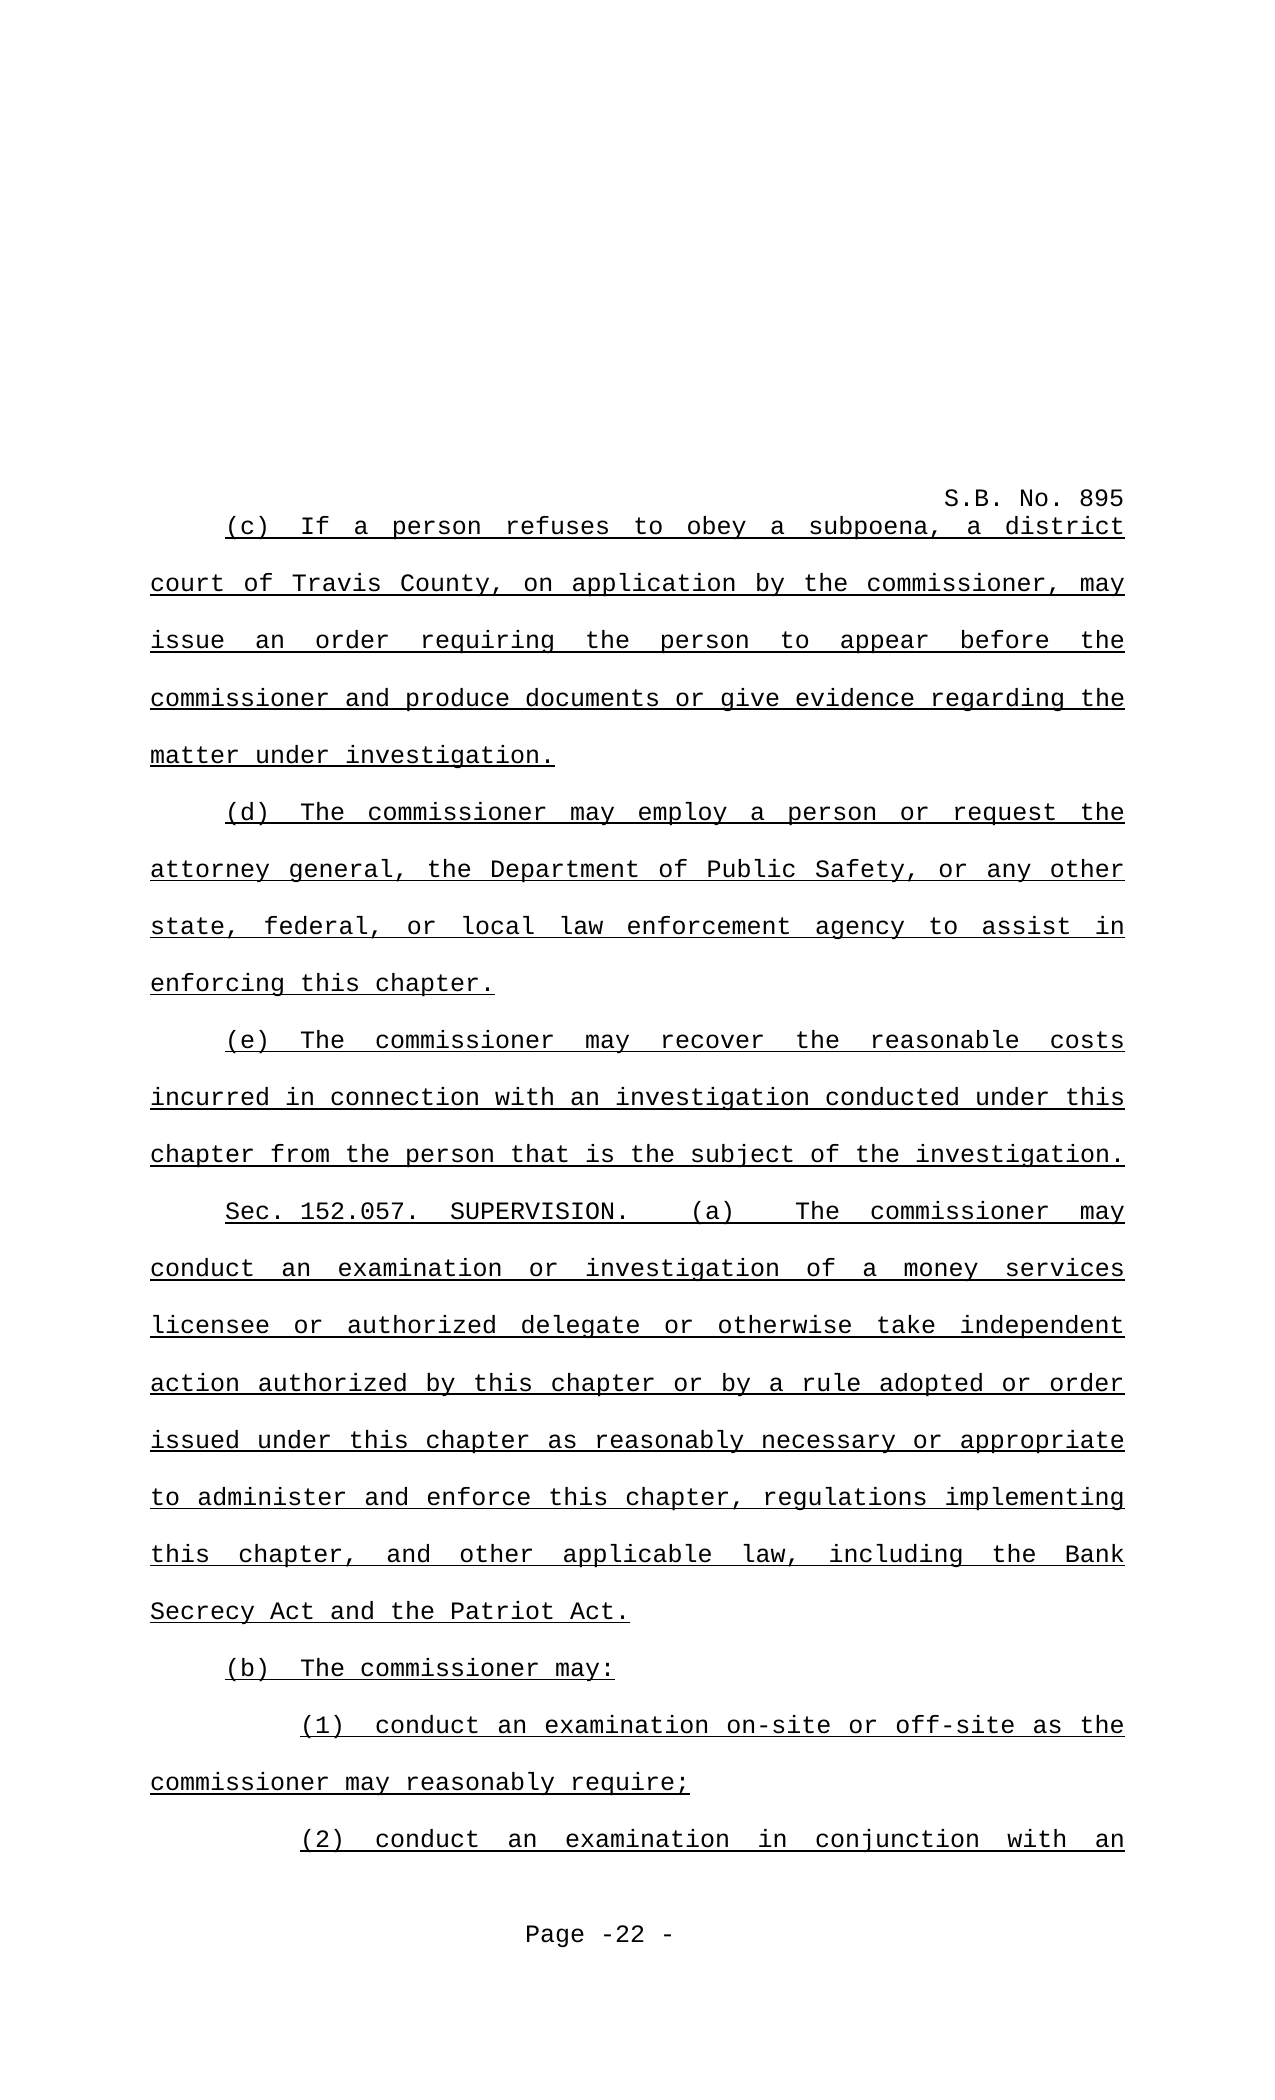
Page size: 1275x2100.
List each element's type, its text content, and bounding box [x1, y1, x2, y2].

text (e) The commissioner may recover the reasonable costs incurred in connection with an investigation conducted under this chapter from the person that is the subject of the investigation. [150, 1110, 1125, 1165]
text (e) The commissioner may recover the reasonable costs incurred in connection with an investigation conducted under this chapter from the person that is the subject of the investigation. [150, 1027, 1125, 1108]
text Sec. 152.057. SUPERVISION. (a) The commissioner may conduct an examination or investigation of a money services licensee or authorized delegate or otherwise take independent action authorized by this chapter or by a rule adopted or order issued under this chapter as reasonably necessary or appropriate to administer and enforce this chapter, regulations implementing this chapter, and other applicable law, including the Bank Secrecy Act and the Patriot Act. [150, 1338, 1125, 1393]
text (d) The commissioner may employ a person or request the attorney general, the Department of Public Safety, or any other state, federal, or local law enforcement agency to assist in enforcing this chapter. [150, 881, 1125, 937]
text Sec. 152.057. SUPERVISION. (a) The commissioner may conduct an examination or investigation of a money services licensee or authorized delegate or otherwise take independent action authorized by this chapter or by a rule adopted or order issued under this chapter as reasonably necessary or appropriate to administer and enforce this chapter, regulations implementing this chapter, and other applicable law, including the Bank Secrecy Act and the Patriot Act. [150, 1509, 1125, 1565]
text (c) If a person refuses to obey a subpoena, a district court of Travis County, on application by the commissioner, may issue an order requiring the person to appear before the commissioner and produce documents or give evidence regarding the matter under investigation. [150, 710, 1125, 771]
text (c) If a person refuses to obey a subpoena, a district court of Travis County, on application by the commissioner, may issue an order requiring the person to appear before the commissioner and produce documents or give evidence regarding the matter under investigation. [150, 596, 1125, 651]
text Sec. 152.057. SUPERVISION. (a) The commissioner may conduct an examination or investigation of a money services licensee or authorized delegate or otherwise take independent action authorized by this chapter or by a rule adopted or order issued under this chapter as reasonably necessary or appropriate to administer and enforce this chapter, regulations implementing this chapter, and other applicable law, including the Bank Secrecy Act and the Patriot Act. [150, 1395, 1125, 1450]
text (b) The commissioner may: [150, 1655, 1125, 1684]
text (d) The commissioner may employ a person or request the attorney general, the Department of Public Safety, or any other state, federal, or local law enforcement agency to assist in enforcing this chapter. [150, 799, 1125, 880]
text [150, 1827, 1125, 1855]
text (c) If a person refuses to obey a subpoena, a district court of Travis County, on application by the commissioner, may issue an order requiring the person to appear before the commissioner and produce documents or give evidence regarding the matter under investigation. [150, 653, 1125, 708]
text Sec. 152.057. SUPERVISION. (a) The commissioner may conduct an examination or investigation of a money services licensee or authorized delegate or otherwise take independent action authorized by this chapter or by a rule adopted or order issued under this chapter as reasonably necessary or appropriate to administer and enforce this chapter, regulations implementing this chapter, and other applicable law, including the Bank Secrecy Act and the Patriot Act. [150, 1199, 1125, 1279]
text (1) conduct an examination on-site or off-site as the commissioner may reasonably require; [150, 1712, 1125, 1798]
text Sec. 152.057. SUPERVISION. (a) The commissioner may conduct an examination or investigation of a money services licensee or authorized delegate or otherwise take independent action authorized by this chapter or by a rule adopted or order issued under this chapter as reasonably necessary or appropriate to administer and enforce this chapter, regulations implementing this chapter, and other applicable law, including the Bank Secrecy Act and the Patriot Act. [150, 1452, 1125, 1508]
text Sec. 152.057. SUPERVISION. (a) The commissioner may conduct an examination or investigation of a money services licensee or authorized delegate or otherwise take independent action authorized by this chapter or by a rule adopted or order issued under this chapter as reasonably necessary or appropriate to administer and enforce this chapter, regulations implementing this chapter, and other applicable law, including the Bank Secrecy Act and the Patriot Act. [150, 1281, 1125, 1336]
text Sec. 152.057. SUPERVISION. (a) The commissioner may conduct an examination or investigation of a money services licensee or authorized delegate or otherwise take independent action authorized by this chapter or by a rule adopted or order issued under this chapter as reasonably necessary or appropriate to administer and enforce this chapter, regulations implementing this chapter, and other applicable law, including the Bank Secrecy Act and the Patriot Act. [150, 1566, 1125, 1627]
text (c) If a person refuses to obey a subpoena, a district court of Travis County, on application by the commissioner, may issue an order requiring the person to appear before the commissioner and produce documents or give evidence regarding the matter under investigation. [150, 514, 1125, 594]
text (d) The commissioner may employ a person or request the attorney general, the Department of Public Safety, or any other state, federal, or local law enforcement agency to assist in enforcing this chapter. [150, 938, 1125, 999]
